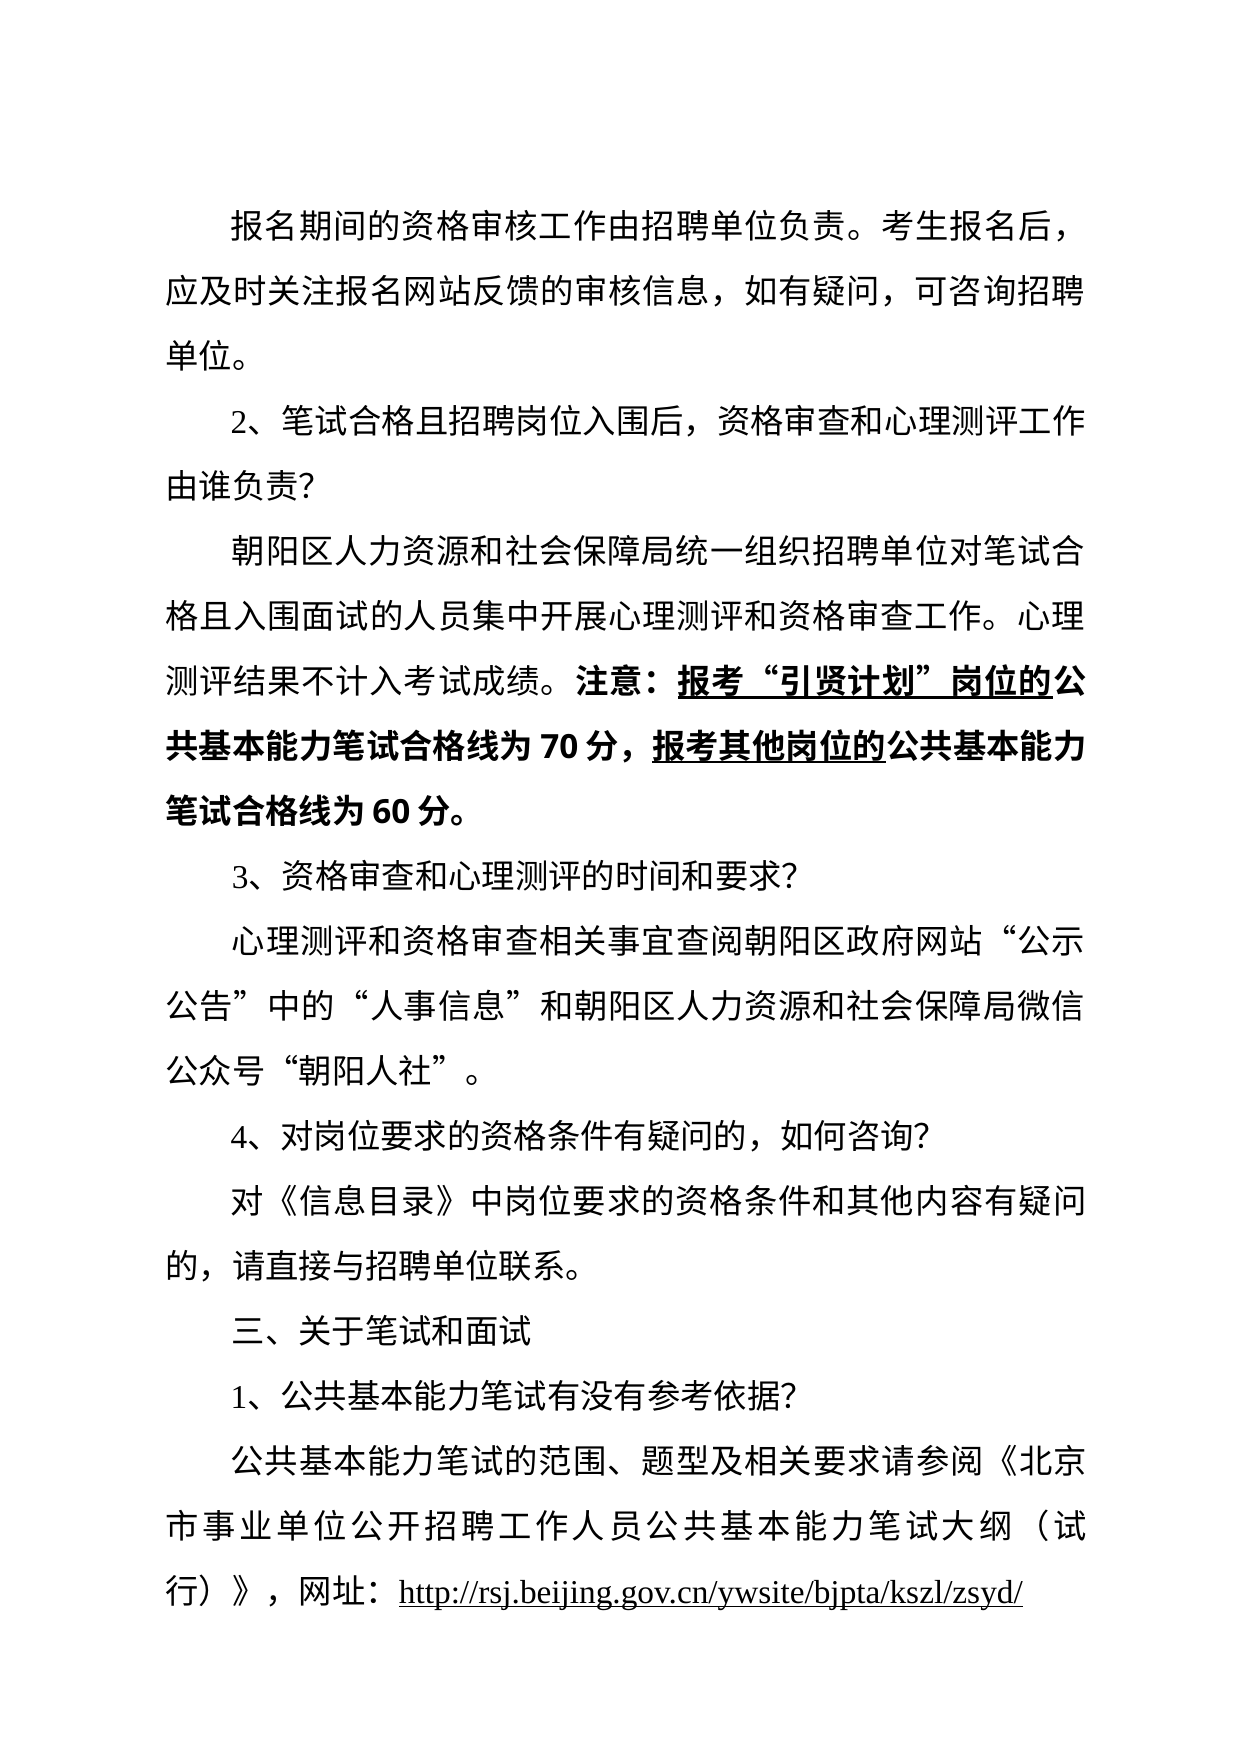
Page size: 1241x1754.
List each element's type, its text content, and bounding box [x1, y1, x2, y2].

text 三、关于笔试和面试 [165, 1296, 1087, 1361]
text 2、笔试合格且招聘岗位入围后，资格审查和心理测评工作由谁负责？ [165, 386, 1087, 516]
text 1、公共基本能力笔试有没有参考依据？ [165, 1361, 1087, 1426]
text 心理测评和资格审查相关事宜查阅朝阳区政府网站“公示公告”中的“人事信息”和朝阳区人力资源和社会保障局微信公众号“朝阳人社”。 [165, 906, 1087, 1101]
text 4、对岗位要求的资格条件有疑问的，如何咨询？ [165, 1101, 1087, 1166]
text 对《信息目录》中岗位要求的资格条件和其他内容有疑问的，请直接与招聘单位联系。 [165, 1166, 1087, 1296]
text 朝阳区人力资源和社会保障局统一组织招聘单位对笔试合格且入围面试的人员集中开展心理测评和资格审查工作。心理测评结果不计入考试成绩。注意：报考“引贤计划”岗位的公共基本能力笔试合格线为70分，报考其他岗位的公共基本能力笔试合格线为60分。 [165, 516, 1087, 841]
text 3、资格审查和心理测评的时间和要求？ [165, 841, 1087, 906]
text 报名期间的资格审核工作由招聘单位负责。考生报名后，应及时关注报名网站反馈的审核信息，如有疑问，可咨询招聘单位。 [165, 191, 1087, 386]
text 公共基本能力笔试的范围、题型及相关要求请参阅《北京市事业单位公开招聘工作人员公共基本能力笔试大纲（试行）》，网址：http://rsj.beijing.gov.cn/ywsite/bjpta/kszl/zsyd/ [165, 1426, 1087, 1621]
